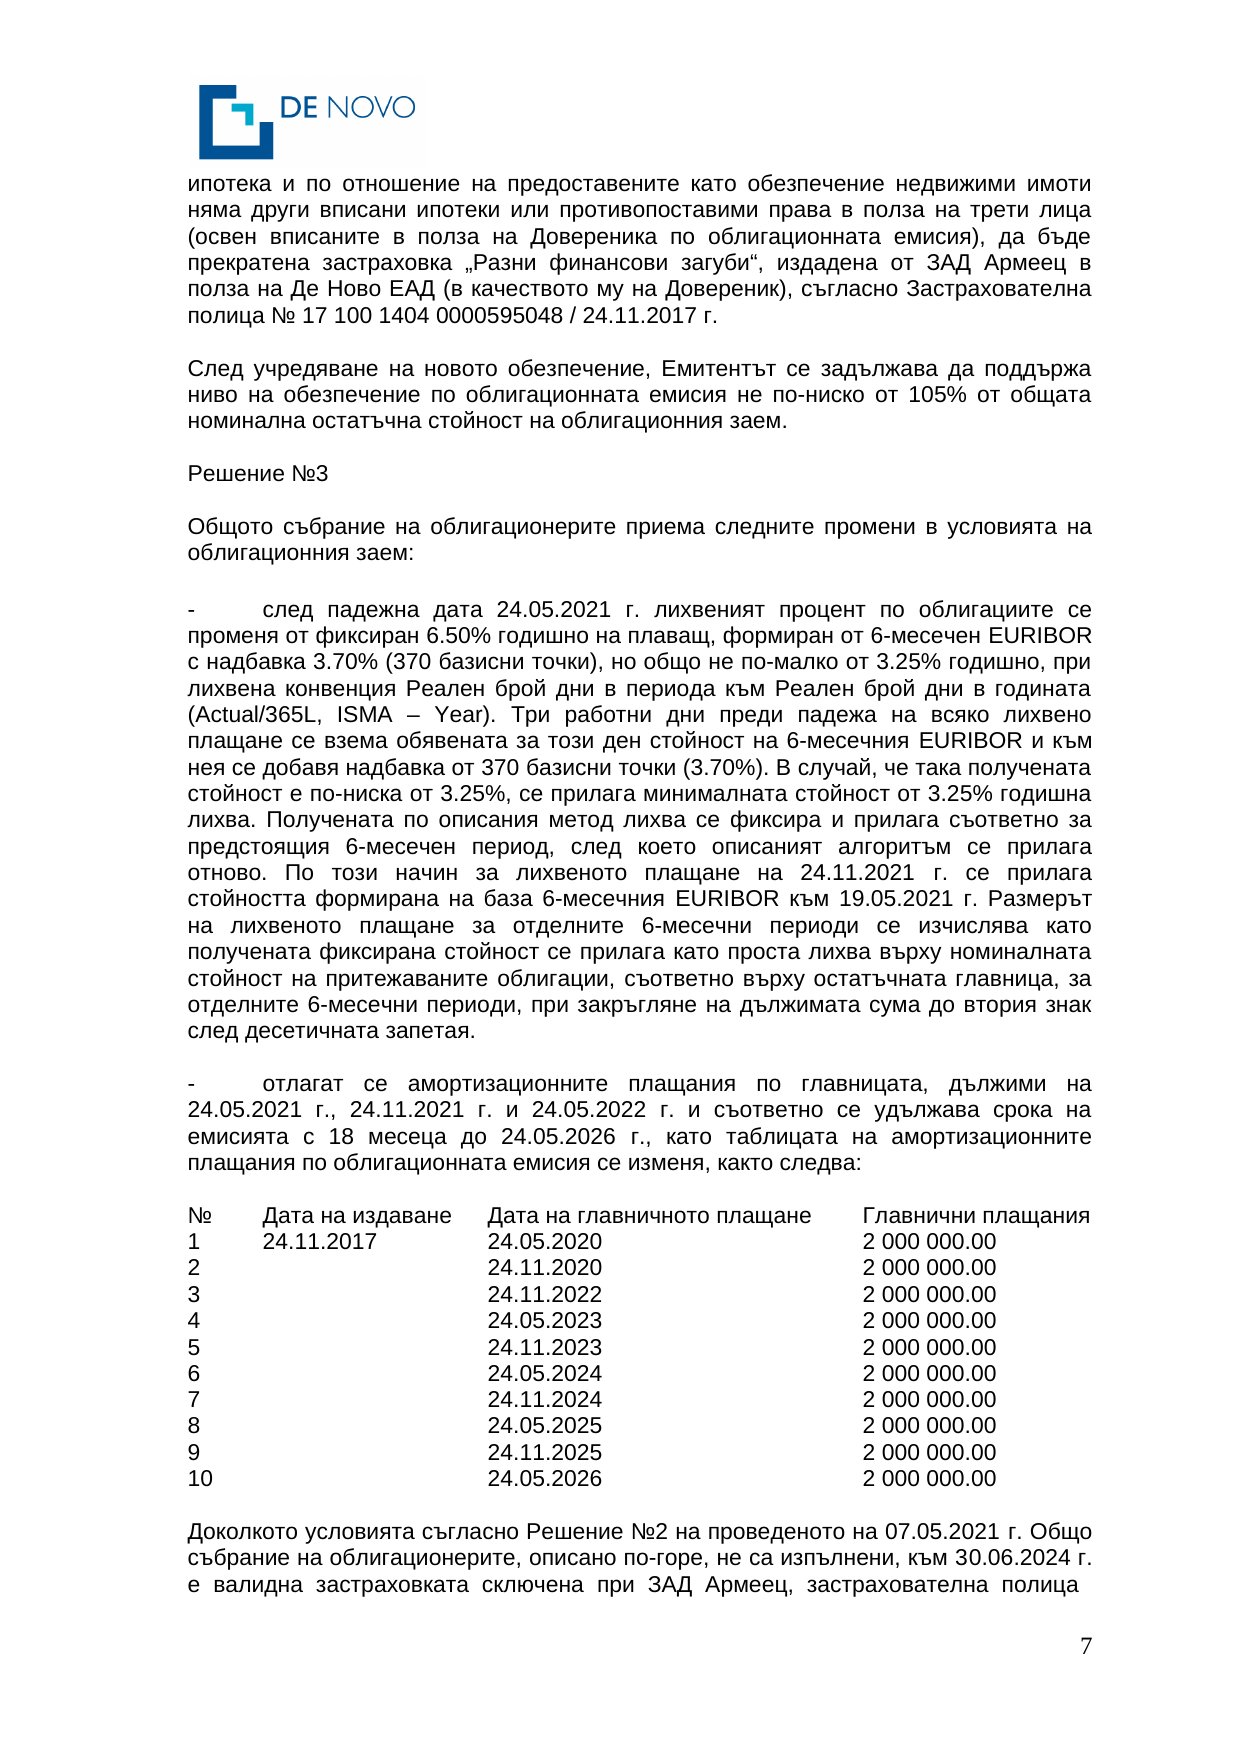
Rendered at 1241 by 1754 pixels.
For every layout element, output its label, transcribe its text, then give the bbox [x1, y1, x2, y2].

list 3 24.11.2022 2 000 000.00 [187, 1281, 1092, 1307]
list 7 24.11.2024 2 000 000.00 [187, 1386, 1092, 1412]
list След учредяване на новото обезпечение, Емитентът се задължава да поддържа ниво на обезпечение по облигационната емисия не по-ниско от 105% от общата номинална остатъчна стойност на облигационния заем. [187, 354, 1092, 433]
list 9 24.11.2025 2 000 000.00 [187, 1439, 1092, 1465]
list № Дата на издаване Дата на главничното плащане Главнични плащания [187, 1202, 1092, 1228]
list 4 24.05.2023 2 000 000.00 [187, 1307, 1092, 1333]
list 6 24.05.2024 2 000 000.00 [187, 1360, 1092, 1386]
list 2 24.11.2020 2 000 000.00 [187, 1254, 1092, 1281]
list - отлагат се амортизационните плащания по главницата, дължими на 24.05.2021 г., 24.11.2021 г. и 24.05.2022 г. и съответно се удължава срока на емисията с 18 месеца до 24.05.2026 г., като таблицата на амортизационните плащания по облигационната емисия се изменя, както следва: [187, 1070, 1092, 1175]
list 10 24.05.2026 2 000 000.00 [187, 1465, 1092, 1492]
list 1 24.11.2017 24.05.2020 2 000 000.00 [187, 1228, 1092, 1254]
list Общото събрание на облигационерите приема следните промени в условията на облигационния заем: [187, 513, 1092, 565]
picture [187, 75, 427, 170]
list 5 24.11.2023 2 000 000.00 [187, 1333, 1092, 1360]
list 8 24.05.2025 2 000 000.00 [187, 1412, 1092, 1439]
list - след падежна дата 24.05.2021 г. лихвеният процент по облигациите се променя от фиксиран 6.50% годишно на плаващ, формиран от 6-месечен EURIBOR с надбавка 3.70% (370 базисни точки), но общо не по-малко от 3.25% годишно, при лихвена конвенция Реален брой дни в периода към Реален брой дни в годината (Actual/365L, ISMA – Year). Три работни дни преди падежа на всяко лихвено плащане се взема обявената за този ден стойност на 6-месечния EURIBOR и към нея се добавя надбавка от 370 базисни точки (3.70%). В случай, че така получената стойност е по-ниска от 3.25%, се прилага минималната стойност от 3.25% годишна лихва. Получената по описания метод лихва се фиксира и прилага съответно за предстоящия 6-месечен период, след което описаният алгоритъм се прилага отново. По този начин за лихвеното плащане на 24.11.2021 г. се прилага стойността формирана на база 6-месечния EURIBOR към 19.05.2021 г. Размерът на лихвеното плащане за отделните 6-месечни периоди се изчислява като получената фиксирана стойност се прилага като проста лихва върху номиналната стойност на притежаваните облигации, съответно върху остатъчната главница, за отделните 6-месечни периоди, при закръгляне на дължимата сума до втория знак след десетичната запетая. [187, 596, 1092, 1043]
list Решение №3 [187, 460, 1092, 486]
